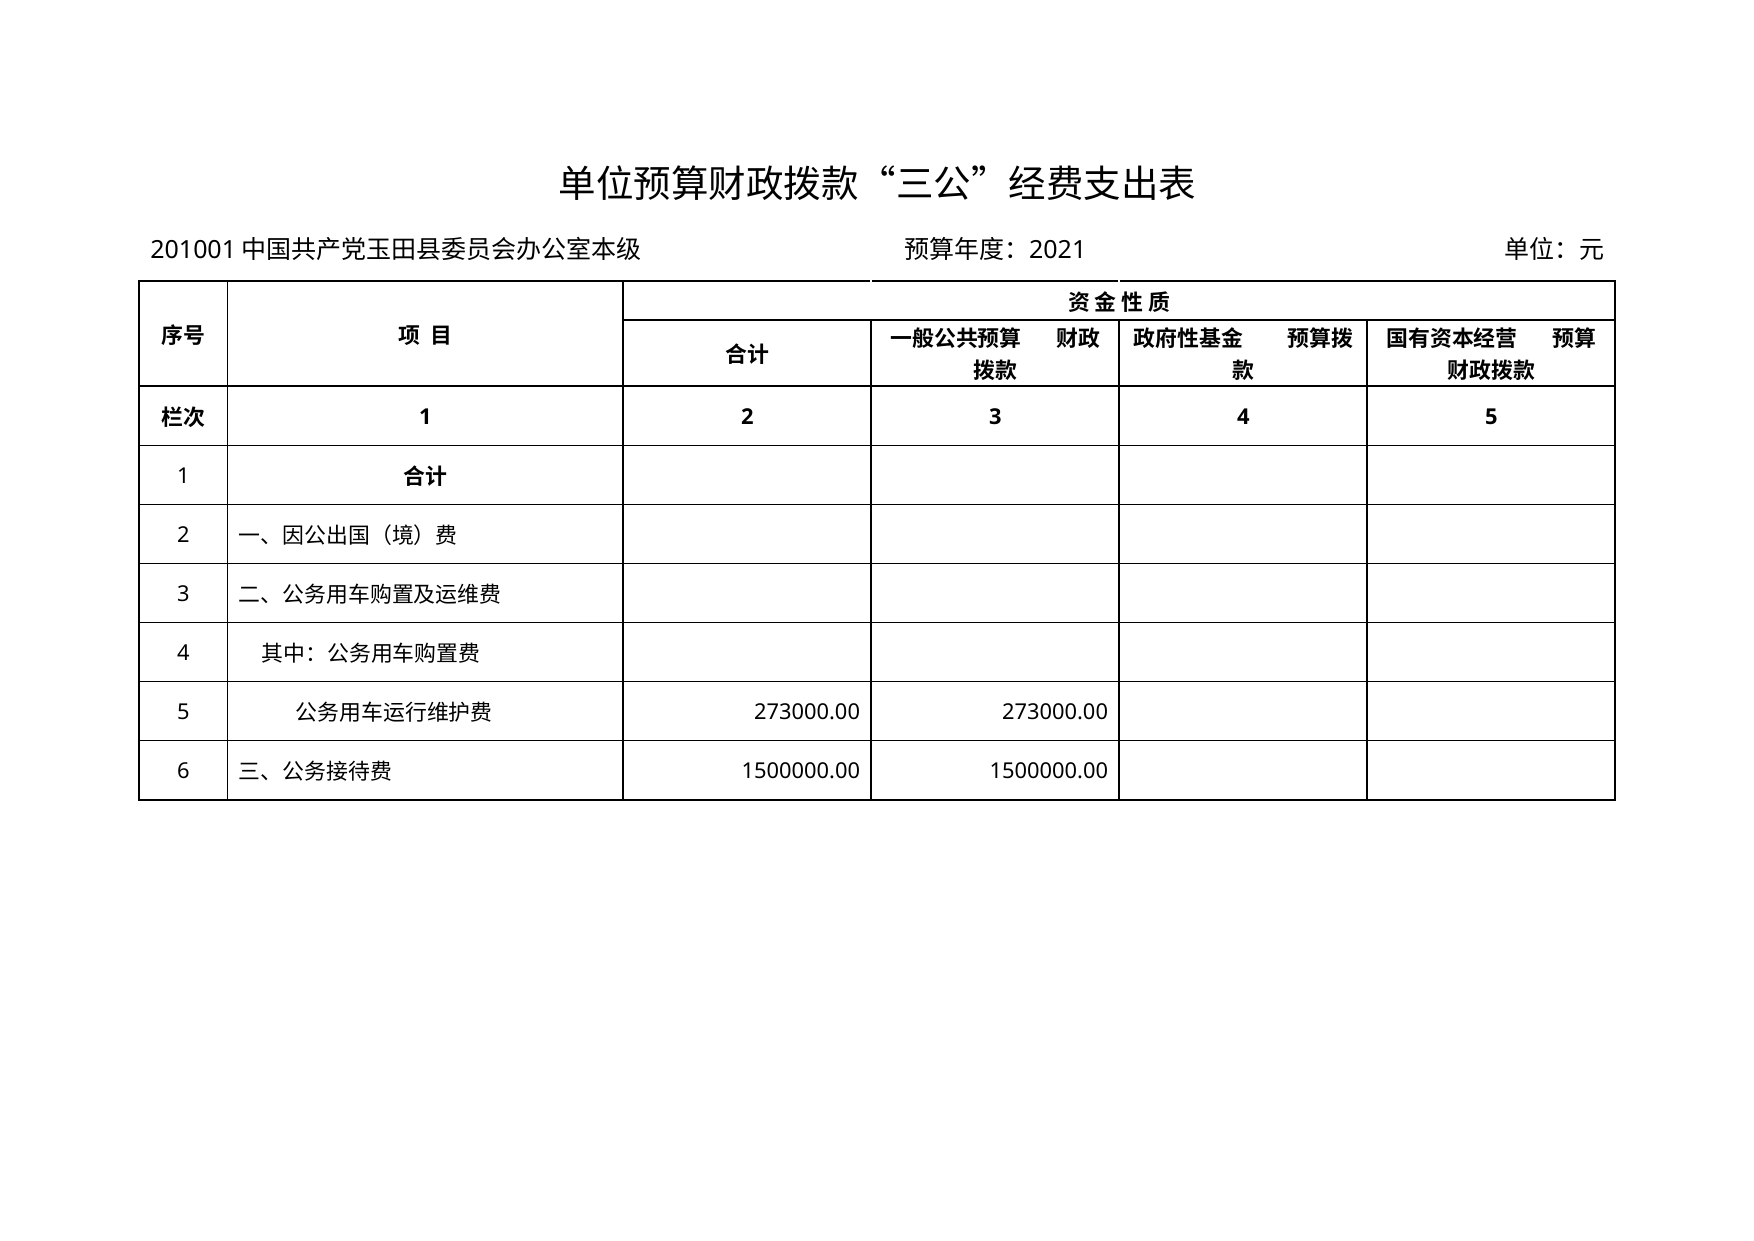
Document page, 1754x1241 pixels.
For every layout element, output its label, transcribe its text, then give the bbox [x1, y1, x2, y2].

table_cell [1120, 741, 1366, 799]
table_cell [624, 446, 870, 503]
table_cell 序号 [140, 282, 227, 385]
table_cell [624, 623, 870, 681]
table_cell [1120, 682, 1366, 740]
table_cell 资 金 性 质 [624, 282, 1614, 319]
table_cell 2 [140, 505, 227, 563]
table_cell 其中：公务用车购置费 [228, 623, 622, 681]
table_cell [1368, 446, 1614, 503]
table_cell [872, 446, 1118, 503]
table_cell 4 [1120, 387, 1366, 444]
table_cell 3 [872, 387, 1118, 444]
table_cell 3 [140, 564, 227, 622]
table_cell 一、因公出国（境）费 [228, 505, 622, 563]
table_cell 1500000.00 [872, 741, 1118, 799]
table_cell [624, 564, 870, 622]
table_cell [1120, 623, 1366, 681]
table_cell [1368, 741, 1614, 799]
table_cell [872, 623, 1118, 681]
table_cell 二、公务用车购置及运维费 [228, 564, 622, 622]
table_cell 合计 [624, 321, 870, 385]
table_cell 273000.00 [872, 682, 1118, 740]
table_cell [1368, 564, 1614, 622]
text 单位预算财政拨款“三公”经费支出表 [106, 149, 1648, 214]
table_cell 三、公务接待费 [228, 741, 622, 799]
table_header 预算年度：2021 [872, 216, 1118, 280]
table_cell 一般公共预算 财政拨款 [872, 321, 1118, 385]
table_cell 1500000.00 [624, 741, 870, 799]
table_cell [872, 564, 1118, 622]
table_cell [1368, 623, 1614, 681]
table_cell 项 目 [228, 282, 622, 385]
table_cell 国有资本经营 预算财政拨款 [1368, 321, 1614, 385]
table_cell 栏次 [140, 387, 227, 444]
table_cell 2 [624, 387, 870, 444]
table_cell 公务用车运行维护费 [228, 682, 622, 740]
table_cell [872, 505, 1118, 563]
table_cell [1368, 682, 1614, 740]
table_header 201001中国共产党玉田县委员会办公室本级 [140, 216, 870, 280]
table_cell [1120, 564, 1366, 622]
table_cell 合计 [228, 446, 622, 503]
table_cell 5 [140, 682, 227, 740]
table_cell 6 [140, 741, 227, 799]
table_cell [1120, 505, 1366, 563]
table_cell 1 [228, 387, 622, 444]
table_cell 273000.00 [624, 682, 870, 740]
table_cell 5 [1368, 387, 1614, 444]
table_cell [624, 505, 870, 563]
table_cell [1368, 505, 1614, 563]
table_cell [1120, 446, 1366, 503]
table_cell 1 [140, 446, 227, 503]
table_cell 政府性基金 预算拨款 [1120, 321, 1366, 385]
table_header 单位：元 [1120, 216, 1614, 280]
table_cell 4 [140, 623, 227, 681]
